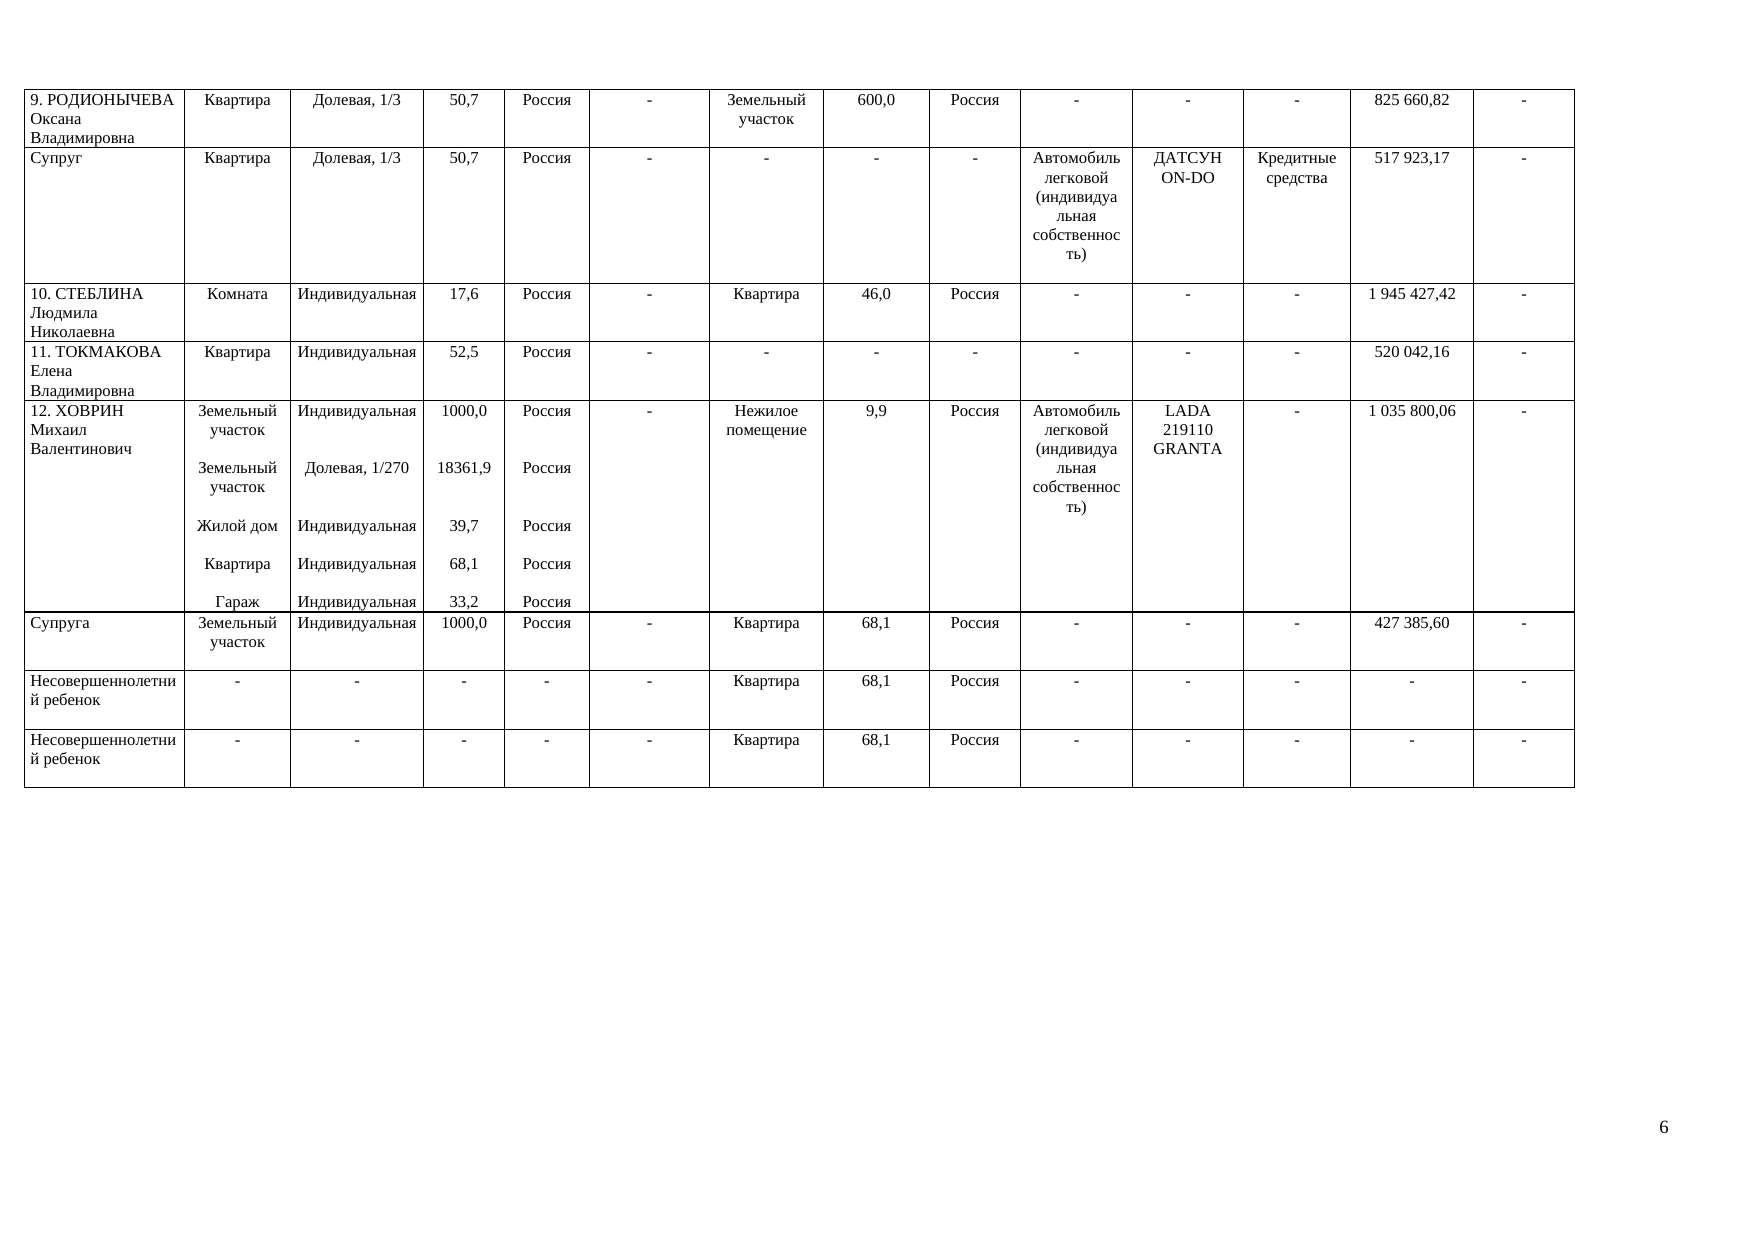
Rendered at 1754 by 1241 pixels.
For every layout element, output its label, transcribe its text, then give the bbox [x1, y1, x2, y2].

table_cell - [291, 730, 423, 787]
table_cell 68,1 [824, 613, 929, 670]
table_cell Несовершеннолетний ребенок [25, 671, 184, 728]
table_header - [1021, 90, 1132, 147]
table_cell - [710, 342, 823, 399]
table_cell Россия [930, 671, 1020, 728]
table_cell ДАТСУН ON-DO [1133, 148, 1243, 282]
table_cell - [1133, 613, 1243, 670]
table_header 50,7 [424, 90, 504, 147]
table_cell Квартира [710, 284, 823, 341]
table_cell 517 923,17 [1351, 148, 1473, 282]
table_cell Индивидуальная [291, 284, 423, 341]
table_cell Квартира [185, 148, 290, 282]
table_cell Россия [505, 342, 589, 399]
table_cell - [590, 148, 709, 282]
table_cell - [590, 671, 709, 728]
table_cell - [590, 730, 709, 787]
table_cell - [1244, 401, 1350, 611]
table_cell - [1021, 671, 1132, 728]
table_cell - [1021, 284, 1132, 341]
table_cell Земельный участок [185, 613, 290, 670]
table_header Долевая, 1/3 [291, 90, 423, 147]
table_cell - [710, 148, 823, 282]
table_cell 17,6 [424, 284, 504, 341]
table_cell Россия Россия Россия Россия Россия [505, 401, 589, 611]
table_cell Квартира [710, 613, 823, 670]
table_cell Индивидуальная [291, 613, 423, 670]
table_cell - [1474, 401, 1574, 611]
table_cell 46,0 [824, 284, 929, 341]
table_cell 68,1 [824, 671, 929, 728]
table_cell - [505, 730, 589, 787]
table_cell 1000,0 18361,9 39,7 68,1 33,2 [424, 401, 504, 611]
table_header 600,0 [824, 90, 929, 147]
table_cell 1 035 800,06 [1351, 401, 1473, 611]
table_cell 68,1 [824, 730, 929, 787]
table_cell - [1021, 613, 1132, 670]
table_cell - [590, 401, 709, 611]
table_cell - [824, 342, 929, 399]
table_cell - [1021, 730, 1132, 787]
table_cell - [1351, 671, 1473, 728]
table_cell Земельный участок Земельный участок Жилой дом Квартира Гараж [185, 401, 290, 611]
table_cell 520 042,16 [1351, 342, 1473, 399]
table_cell Квартира [710, 671, 823, 728]
table_cell - [1474, 342, 1574, 399]
table_cell 12. ХОВРИН Михаил Валентинович [25, 401, 184, 611]
table_cell 1 945 427,42 [1351, 284, 1473, 341]
table_cell Россия [505, 613, 589, 670]
table_cell Кредитные средства [1244, 148, 1350, 282]
table_header - [1474, 90, 1574, 147]
table_cell Комната [185, 284, 290, 341]
table_header Земельный участок [710, 90, 823, 147]
table_cell Россия [505, 284, 589, 341]
table_cell LADA 219110 GRANTA [1133, 401, 1243, 611]
table_cell Россия [930, 730, 1020, 787]
table_cell - [930, 148, 1020, 282]
table_header - [1133, 90, 1243, 147]
table_cell Индивидуальная Долевая, 1/270 Индивидуальная Индивидуальная Индивидуальная [291, 401, 423, 611]
table_cell Индивидуальная [291, 342, 423, 399]
table_cell Квартира [185, 342, 290, 399]
table_header Россия [930, 90, 1020, 147]
table_cell - [1474, 613, 1574, 670]
table_cell - [1244, 730, 1350, 787]
table_cell - [1474, 671, 1574, 728]
table_cell Несовершеннолетний ребенок [25, 730, 184, 787]
table_cell - [424, 730, 504, 787]
table_cell - [590, 284, 709, 341]
table_header - [1244, 90, 1350, 147]
table_cell - [1244, 342, 1350, 399]
table_cell Россия [930, 284, 1020, 341]
table_cell Россия [930, 401, 1020, 611]
table_header 825 660,82 [1351, 90, 1473, 147]
table_cell Долевая, 1/3 [291, 148, 423, 282]
table_cell Россия [930, 613, 1020, 670]
table_cell - [1474, 284, 1574, 341]
table_cell Автомобиль легковой (индивидуальная собственность) [1021, 148, 1132, 282]
table_cell Квартира [710, 730, 823, 787]
table_cell - [1133, 730, 1243, 787]
table_cell - [1244, 284, 1350, 341]
table_cell - [1351, 730, 1473, 787]
table_cell - [505, 671, 589, 728]
table_header Квартира [185, 90, 290, 147]
table_cell Автомобиль легковой (индивидуальная собственность) [1021, 401, 1132, 611]
table_cell 1000,0 [424, 613, 504, 670]
table_cell - [185, 671, 290, 728]
table_cell - [1244, 613, 1350, 670]
table_cell 52,5 [424, 342, 504, 399]
table_cell - [1133, 284, 1243, 341]
table_cell - [1244, 671, 1350, 728]
table_cell Супруга [25, 613, 184, 670]
table_cell - [930, 342, 1020, 399]
table_cell - [185, 730, 290, 787]
table_cell 427 385,60 [1351, 613, 1473, 670]
table_header Россия [505, 90, 589, 147]
table_cell Нежилое помещение [710, 401, 823, 611]
table_cell Супруг [25, 148, 184, 282]
table_cell - [1021, 342, 1132, 399]
table_cell 10. СТЕБЛИНА Людмила Николаевна [25, 284, 184, 341]
table_cell - [590, 342, 709, 399]
table_cell 50,7 [424, 148, 504, 282]
table_cell - [424, 671, 504, 728]
table_cell - [1133, 342, 1243, 399]
table_cell 9,9 [824, 401, 929, 611]
table_header 9. РОДИОНЫЧЕВА Оксана Владимировна [25, 90, 184, 147]
table_cell - [1474, 148, 1574, 282]
table_header - [590, 90, 709, 147]
table_cell Россия [505, 148, 589, 282]
table_cell - [824, 148, 929, 282]
table_cell - [590, 613, 709, 670]
table_cell 11. ТОКМАКОВА Елена Владимировна [25, 342, 184, 399]
table_cell - [291, 671, 423, 728]
table_cell - [1474, 730, 1574, 787]
table_cell - [1133, 671, 1243, 728]
